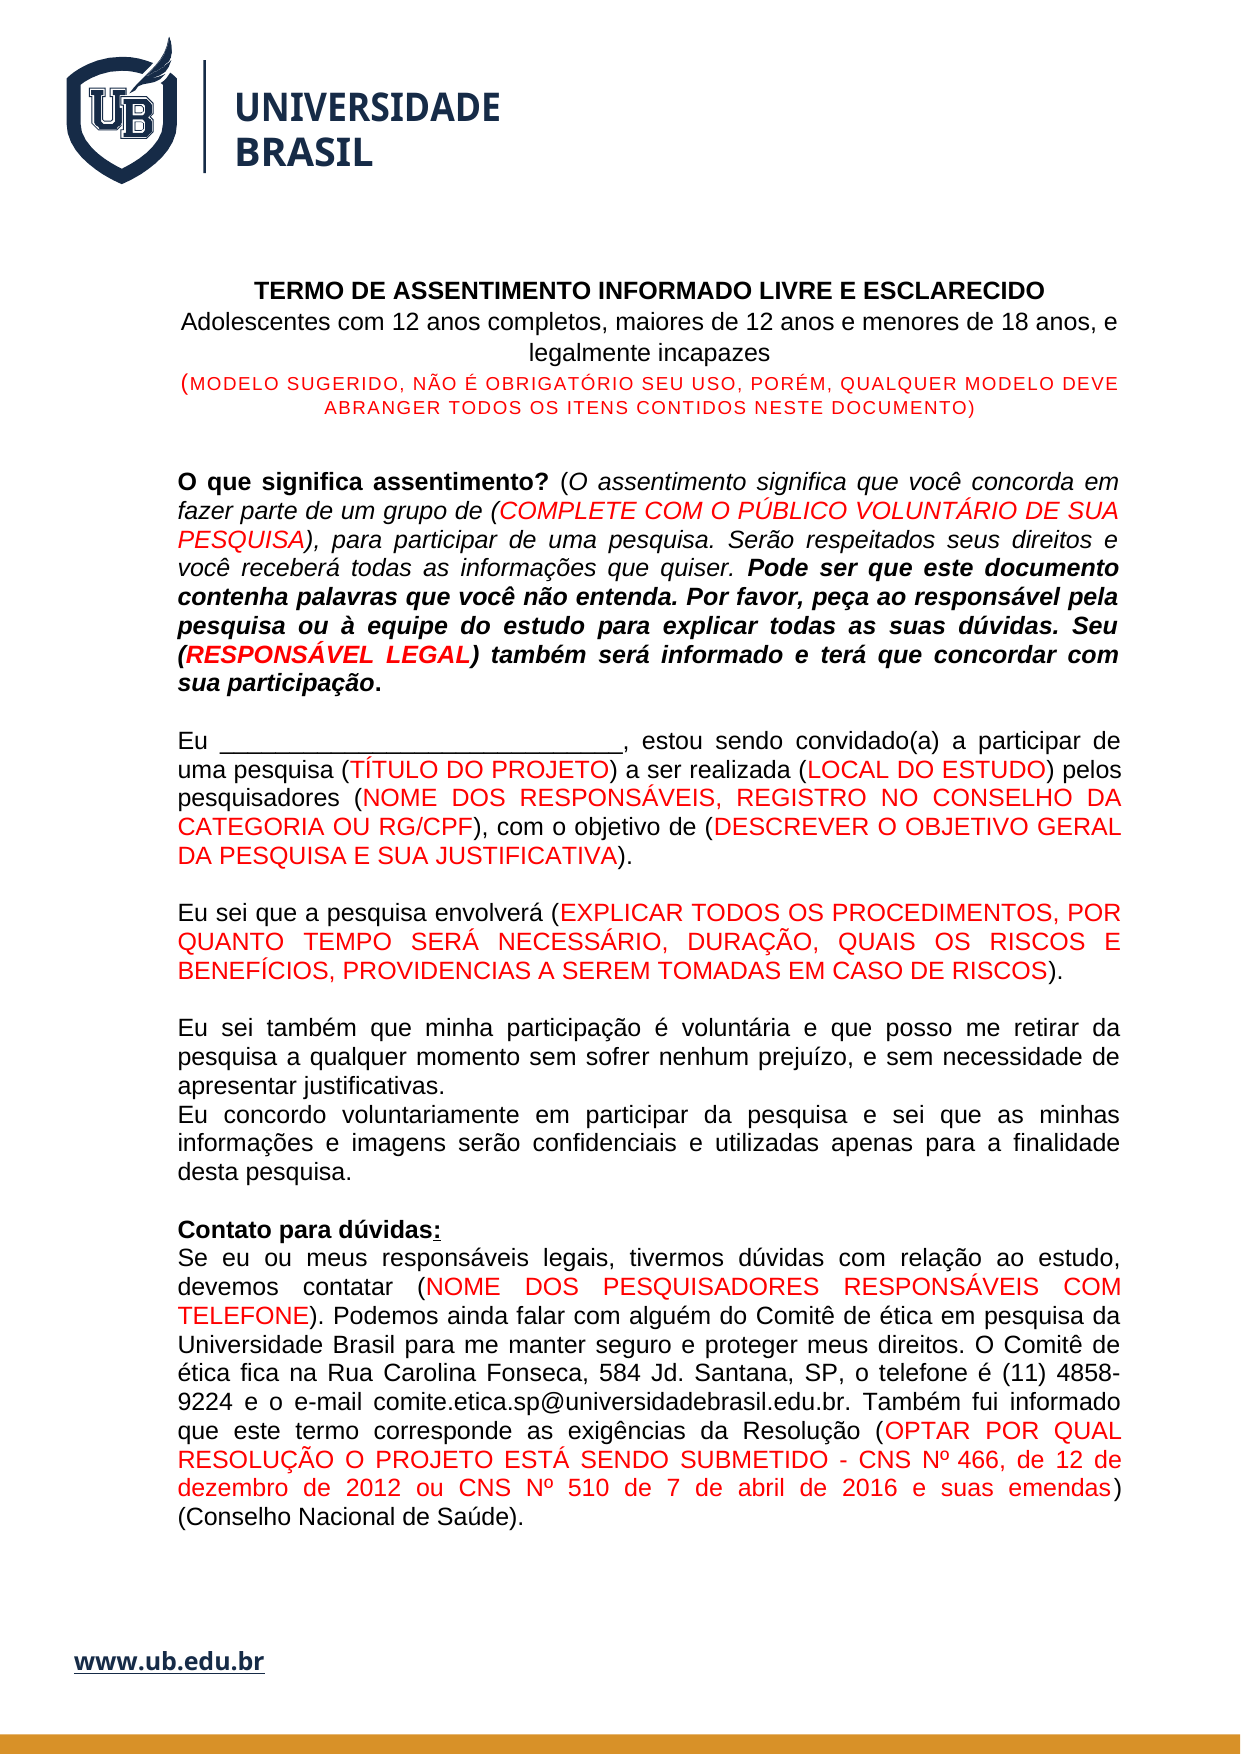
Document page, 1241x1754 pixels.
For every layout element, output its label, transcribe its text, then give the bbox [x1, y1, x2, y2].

text Contato para dúvidas: [177, 1215, 1122, 1243]
subtitle (MODELO SUGERIDO, NÃO É OBRIGATÓRIO SEU USO, PORÉM, QUALQUER MODELO DEVE ABRANGER TODOS OS ITENS CONTIDOS NESTE DOCUMENTO) [177, 369, 1122, 419]
picture [146, 36, 172, 76]
text Eu sei também que minha participação é voluntária e que posso me retirar da pesquisa a qualquer momento sem sofrer nenhum prejuízo, e sem necessidade de apresentar justificativas. [177, 1013, 1122, 1100]
picture [91, 90, 152, 137]
text Adolescentes com 12 anos completos, maiores de 12 anos e menores de 18 anos, e legalmente incapazes [177, 307, 1122, 367]
text O que significa assentimento? (O assentimento significa que você concorda em fazer parte de um grupo de (COMPLETE COM O PÚBLICO VOLUNTÁRIO DE SUA PESQUISA), para participar de uma pesquisa. Serão respeitados seus direitos e você receberá todas as informações que quiser. Pode ser que este documento contenha palavras que você não entenda. Por favor, peça ao responsável pela pesquisa ou à equipe do estudo para explicar todas as suas dúvidas. Seu (RESPONSÁVEL LEGAL) também será informado e terá que concordar com sua participação. [177, 467, 1122, 697]
picture [104, 90, 112, 120]
text Se eu ou meus responsáveis legais, tivermos dúvidas com relação ao estudo, devemos contatar (NOME DOS PESQUISADORES RESPONSÁVEIS COM TELEFONE). Podemos ainda falar com alguém do Comitê de ética em pesquisa da Universidade Brasil para me manter seguro e proteger meus direitos. O Comitê de ética fica na Rua Carolina Fonseca, 584 Jd. Santana, SP, o telefone é (11) 4858-9224 e o e-mail comite.etica.sp@universidadebrasil.edu.br. Também fui informado que este termo corresponde as exigências da Resolução (OPTAR POR QUAL RESOLUÇÃO O PROJETO ESTÁ SENDO SUBMETIDO - CNS Nº 466, de 12 de dezembro de 2012 ou CNS Nº 510 de 7 de abril de 2016 e suas emendas) (Conselho Nacional de Saúde). [177, 1243, 1122, 1531]
text Eu concordo voluntariamente em participar da pesquisa e sei que as minhas informações e imagens serão confidenciais e utilizadas apenas para a finalidade desta pesquisa. [177, 1100, 1122, 1186]
text TERMO DE ASSENTIMENTO INFORMADO LIVRE E ESCLARECIDO [177, 276, 1122, 305]
text Eu _____________________________, estou sendo convidado(a) a participar de uma pesquisa (TÍTULO DO PROJETO) a ser realizada (LOCAL DO ESTUDO) pelos pesquisadores (NOME DOS RESPONSÁVEIS, REGISTRO NO CONSELHO DA CATEGORIA OU RG/CPF), com o objetivo de (DESCREVER O OBJETIVO GERAL DA PESQUISA E SUA JUSTIFICATIVA). [177, 726, 1122, 870]
text Eu sei que a pesquisa envolverá (EXPLICAR TODOS OS PROCEDIMENTOS, POR QUANTO TEMPO SERÁ NECESSÁRIO, DURAÇÃO, QUAIS OS RISCOS E BENEFÍCIOS, PROVIDENCIAS A SEREM TOMADAS EM CASO DE RISCOS). [177, 898, 1122, 985]
